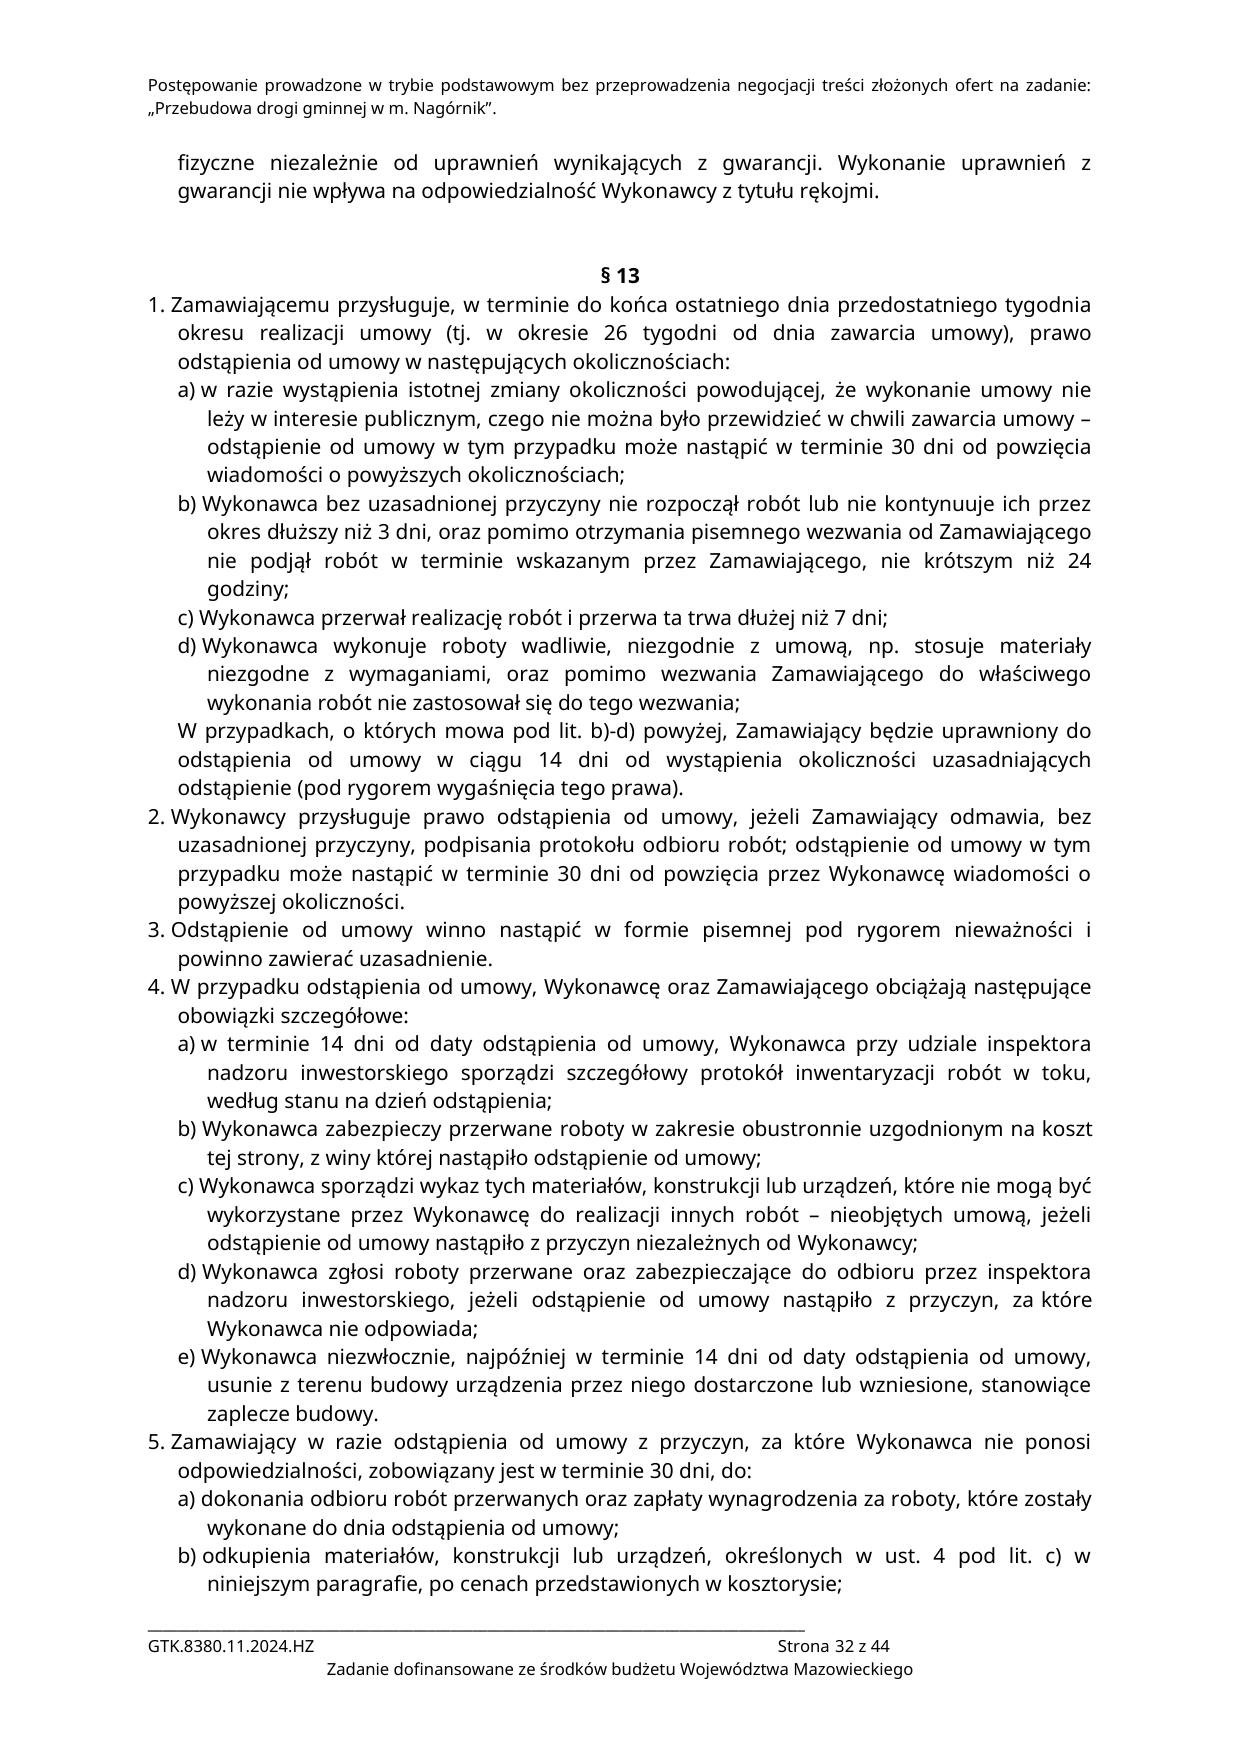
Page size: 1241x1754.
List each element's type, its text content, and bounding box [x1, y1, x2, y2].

text c) Wykonawca przerwał realizację robót i przerwa ta trwa dłużej niż 7 dni; [177, 603, 1092, 631]
text b) Wykonawca zabezpieczy przerwane roboty w zakresie obustronnie uzgodnionym na koszt tej strony, z winy której nastąpiło odstąpienie od umowy; [177, 1114, 1092, 1171]
text a) w razie wystąpienia istotnej zmiany okoliczności powodującej, że wykonanie umowy nie leży w interesie publicznym, czego nie można było przewidzieć w chwili zawarcia umowy – odstąpienie od umowy w tym przypadku może nastąpić w terminie 30 dni od powzięcia wiadomości o powyższych okolicznościach; [177, 375, 1092, 489]
text d) Wykonawca zgłosi roboty przerwane oraz zabezpieczające do odbioru przez inspektora nadzoru inwestorskiego, jeżeli odstąpienie od umowy nastąpiło z przyczyn, za które Wykonawca nie odpowiada; [177, 1257, 1092, 1342]
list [133, 148, 1092, 204]
text e) Wykonawca niezwłocznie, najpóźniej w terminie 14 dni od daty odstąpienia od umowy, usunie z terenu budowy urządzenia przez niego dostarczone lub wzniesione, stanowiące zaplecze budowy. [177, 1342, 1092, 1427]
text W przypadkach, o których mowa pod lit. b)-d) powyżej, Zamawiający będzie uprawniony do odstąpienia od umowy w ciągu 14 dni od wystąpienia okoliczności uzasadniających odstąpienie (pod rygorem wygaśnięcia tego prawa). [177, 716, 1092, 802]
text b) Wykonawca bez uzasadnionej przyczyny nie rozpoczął robót lub nie kontynuuje ich przez okres dłuższy niż 3 dni, oraz pomimo otrzymania pisemnego wezwania od Zamawiającego nie podjął robót w terminie wskazanym przez Zamawiającego, nie krótszym niż 24 godziny; [177, 489, 1092, 603]
text 1. Zamawiającemu przysługuje, w terminie do końca ostatniego dnia przedostatniego tygodnia okresu realizacji umowy (tj. w okresie 26 tygodni od dnia zawarcia umowy), prawo odstąpienia od umowy w następujących okolicznościach: [148, 290, 1092, 375]
list § 13 [148, 261, 1092, 290]
text 4. W przypadku odstąpienia od umowy, Wykonawcę oraz Zamawiającego obciążają następujące obowiązki szczegółowe: [148, 972, 1092, 1029]
text a) w terminie 14 dni od daty odstąpienia od umowy, Wykonawca przy udziale inspektora nadzoru inwestorskiego sporządzi szczegółowy protokół inwentaryzacji robót w toku, według stanu na dzień odstąpienia; [177, 1029, 1092, 1114]
text 5. Zamawiający w razie odstąpienia od umowy z przyczyn, za które Wykonawca nie ponosi odpowiedzialności, zobowiązany jest w terminie 30 dni, do: [148, 1427, 1092, 1484]
text c) Wykonawca sporządzi wykaz tych materiałów, konstrukcji lub urządzeń, które nie mogą być wykorzystane przez Wykonawcę do realizacji innych robót – nieobjętych umową, jeżeli odstąpienie od umowy nastąpiło z przyczyn niezależnych od Wykonawcy; [177, 1171, 1092, 1257]
text d) Wykonawca wykonuje roboty wadliwie, niezgodnie z umową, np. stosuje materiały niezgodne z wymaganiami, oraz pomimo wezwania Zamawiającego do właściwego wykonania robót nie zastosował się do tego wezwania; [177, 631, 1092, 716]
text 2. Wykonawcy przysługuje prawo odstąpienia od umowy, jeżeli Zamawiający odmawia, bez uzasadnionej przyczyny, podpisania protokołu odbioru robót; odstąpienie od umowy w tym przypadku może nastąpić w terminie 30 dni od powzięcia przez Wykonawcę wiadomości o powyższej okoliczności. [148, 802, 1092, 916]
text b) odkupienia materiałów, konstrukcji lub urządzeń, określonych w ust. 4 pod lit. c) w niniejszym paragrafie, po cenach przedstawionych w kosztorysie; [177, 1541, 1092, 1598]
text 3. Odstąpienie od umowy winno nastąpić w formie pisemnej pod rygorem nieważności i powinno zawierać uzasadnienie. [148, 916, 1092, 972]
text a) dokonania odbioru robót przerwanych oraz zapłaty wynagrodzenia za roboty, które zostały wykonane do dnia odstąpienia od umowy; [177, 1484, 1092, 1541]
